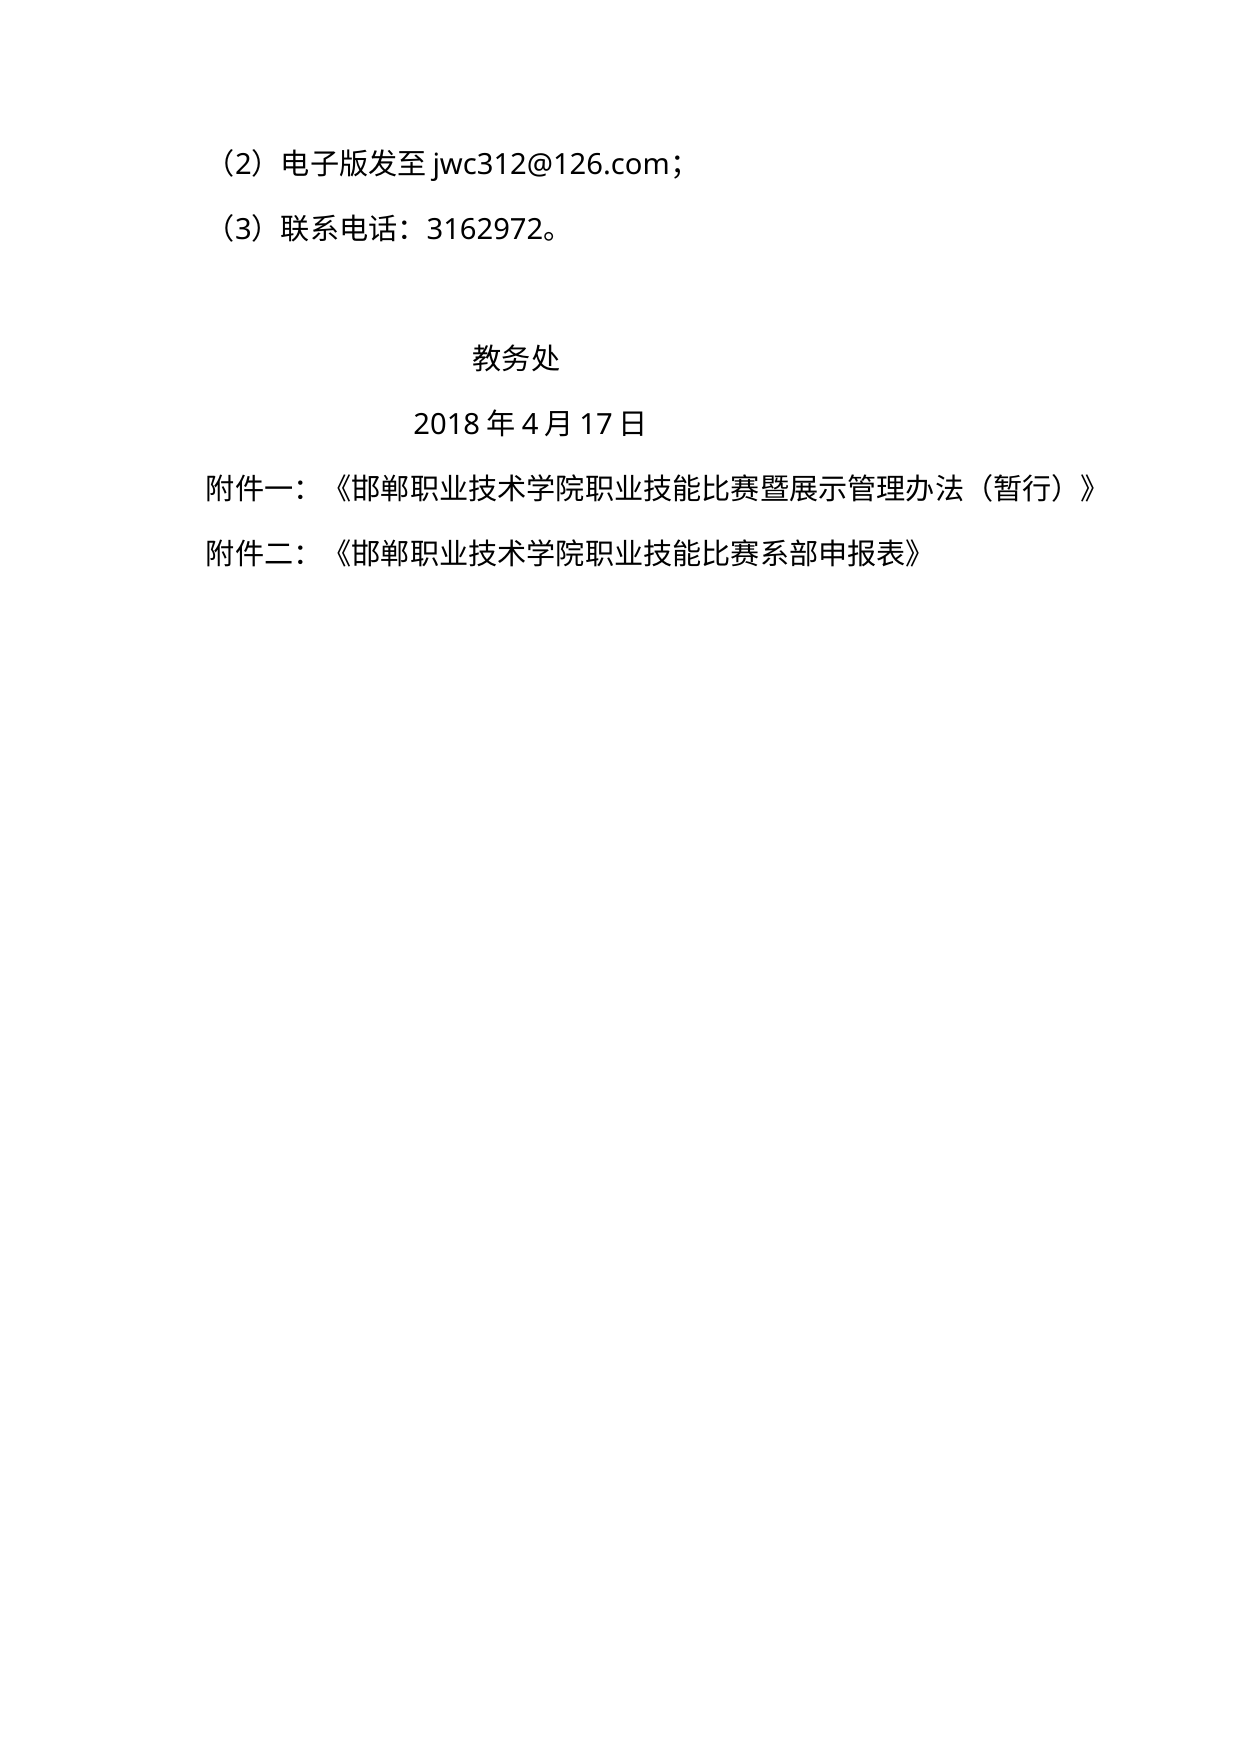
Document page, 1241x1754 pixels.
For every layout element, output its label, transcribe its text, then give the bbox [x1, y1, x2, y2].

text （2）电子版发至jwc312@126.com； [147, 129, 1122, 194]
text 附件一：《邯郸职业技术学院职业技能比赛暨展示管理办法（暂行）》 [147, 454, 1122, 519]
text 2018年4月17日 [118, 389, 1122, 454]
text （3）联系电话：3162972。 [147, 194, 1122, 259]
text 附件二：《邯郸职业技术学院职业技能比赛系部申报表》 [147, 519, 1122, 584]
text 教务处 [118, 324, 1122, 389]
